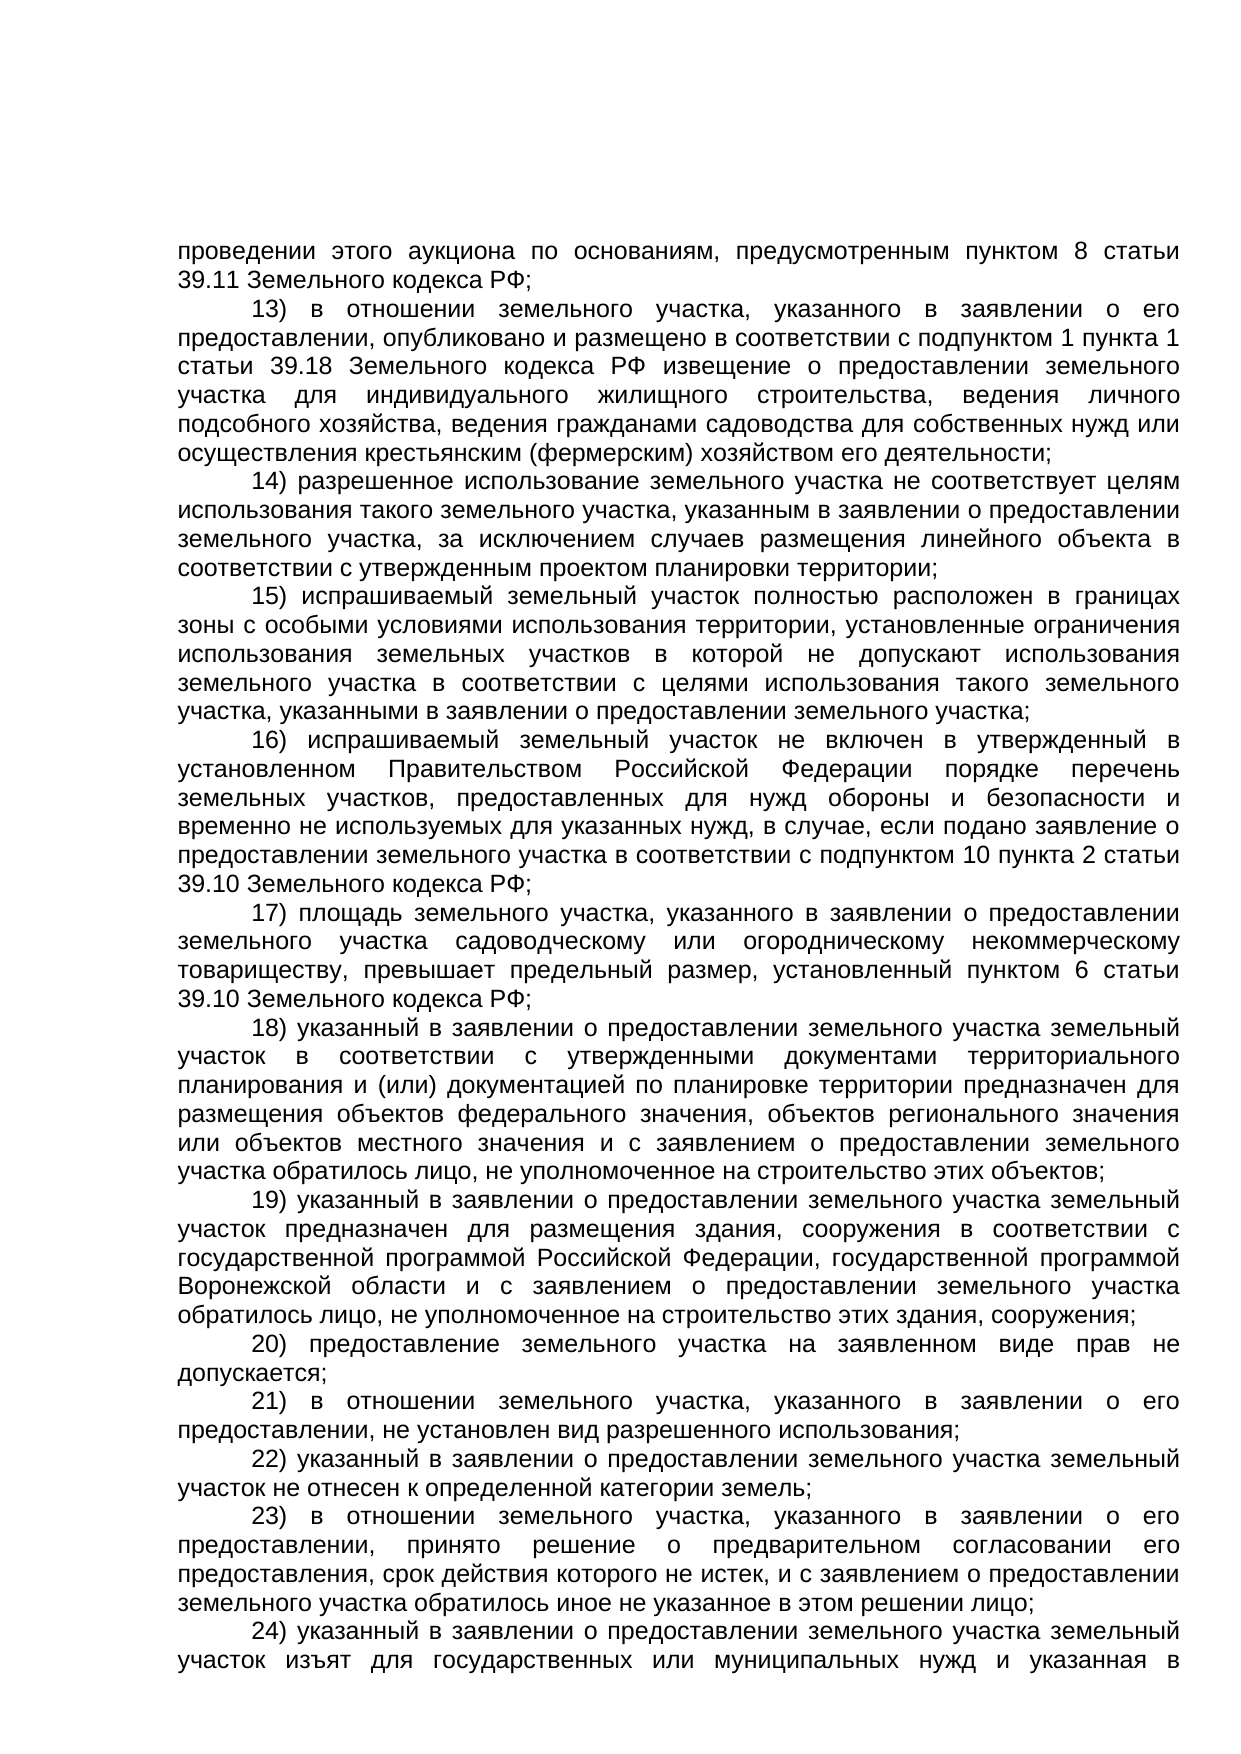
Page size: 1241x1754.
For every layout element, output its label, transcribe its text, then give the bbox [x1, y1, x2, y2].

text 14) разрешенное использование земельного участка не соответствует целям использования такого земельного участка, указанным в заявлении о предоставлении земельного участка, за исключением случаев размещения линейного объекта в соответствии с утвержденным проектом планировки территории; [177, 466, 1181, 581]
text 16) испрашиваемый земельный участок не включен в утвержденный в установленном Правительством Российской Федерации порядке перечень земельных участков, предоставленных для нужд обороны и безопасности и временно не используемых для указанных нужд, в случае, если подано заявление о предоставлении земельного участка в соответствии с подпунктом 10 пункта 2 статьи 39.10 Земельного кодекса РФ; [177, 725, 1181, 897]
text 15) испрашиваемый земельный участок полностью расположен в границах зоны с особыми условиями использования территории, установленные ограничения использования земельных участков в которой не допускают использования земельного участка в соответствии с целями использования такого земельного участка, указанными в заявлении о предоставлении земельного участка; [177, 581, 1181, 725]
text 19) указанный в заявлении о предоставлении земельного участка земельный участок предназначен для размещения здания, сооружения в соответствии с государственной программой Российской Федерации, государственной программой Воронежской области и с заявлением о предоставлении земельного участка обратилось лицо, не уполномоченное на строительство этих здания, сооружения; [177, 1185, 1181, 1329]
text 20) предоставление земельного участка на заявленном виде прав не допускается; [177, 1329, 1181, 1386]
text 22) указанный в заявлении о предоставлении земельного участка земельный участок не отнесен к определенной категории земель; [177, 1444, 1181, 1501]
text 23) в отношении земельного участка, указанного в заявлении о его предоставлении, принято решение о предварительном согласовании его предоставления, срок действия которого не истек, и с заявлением о предоставлении земельного участка обратилось иное не указанное в этом решении лицо; [177, 1501, 1181, 1616]
text 17) площадь земельного участка, указанного в заявлении о предоставлении земельного участка садоводческому или огородническому некоммерческому товариществу, превышает предельный размер, установленный пунктом 6 статьи 39.10 Земельного кодекса РФ; [177, 897, 1181, 1012]
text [177, 1616, 1181, 1674]
text 18) указанный в заявлении о предоставлении земельного участка земельный участок в соответствии с утвержденными документами территориального планирования и (или) документацией по планировке территории предназначен для размещения объектов федерального значения, объектов регионального значения или объектов местного значения и с заявлением о предоставлении земельного участка обратилось лицо, не уполномоченное на строительство этих объектов; [177, 1012, 1181, 1185]
text 21) в отношении земельного участка, указанного в заявлении о его предоставлении, не установлен вид разрешенного использования; [177, 1386, 1181, 1444]
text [177, 236, 1181, 294]
text 13) в отношении земельного участка, указанного в заявлении о его предоставлении, опубликовано и размещено в соответствии с подпунктом 1 пункта 1 статьи 39.18 Земельного кодекса РФ извещение о предоставлении земельного участка для индивидуального жилищного строительства, ведения личного подсобного хозяйства, ведения гражданами садоводства для собственных нужд или осуществления крестьянским (фермерским) хозяйством его деятельности; [177, 294, 1181, 466]
